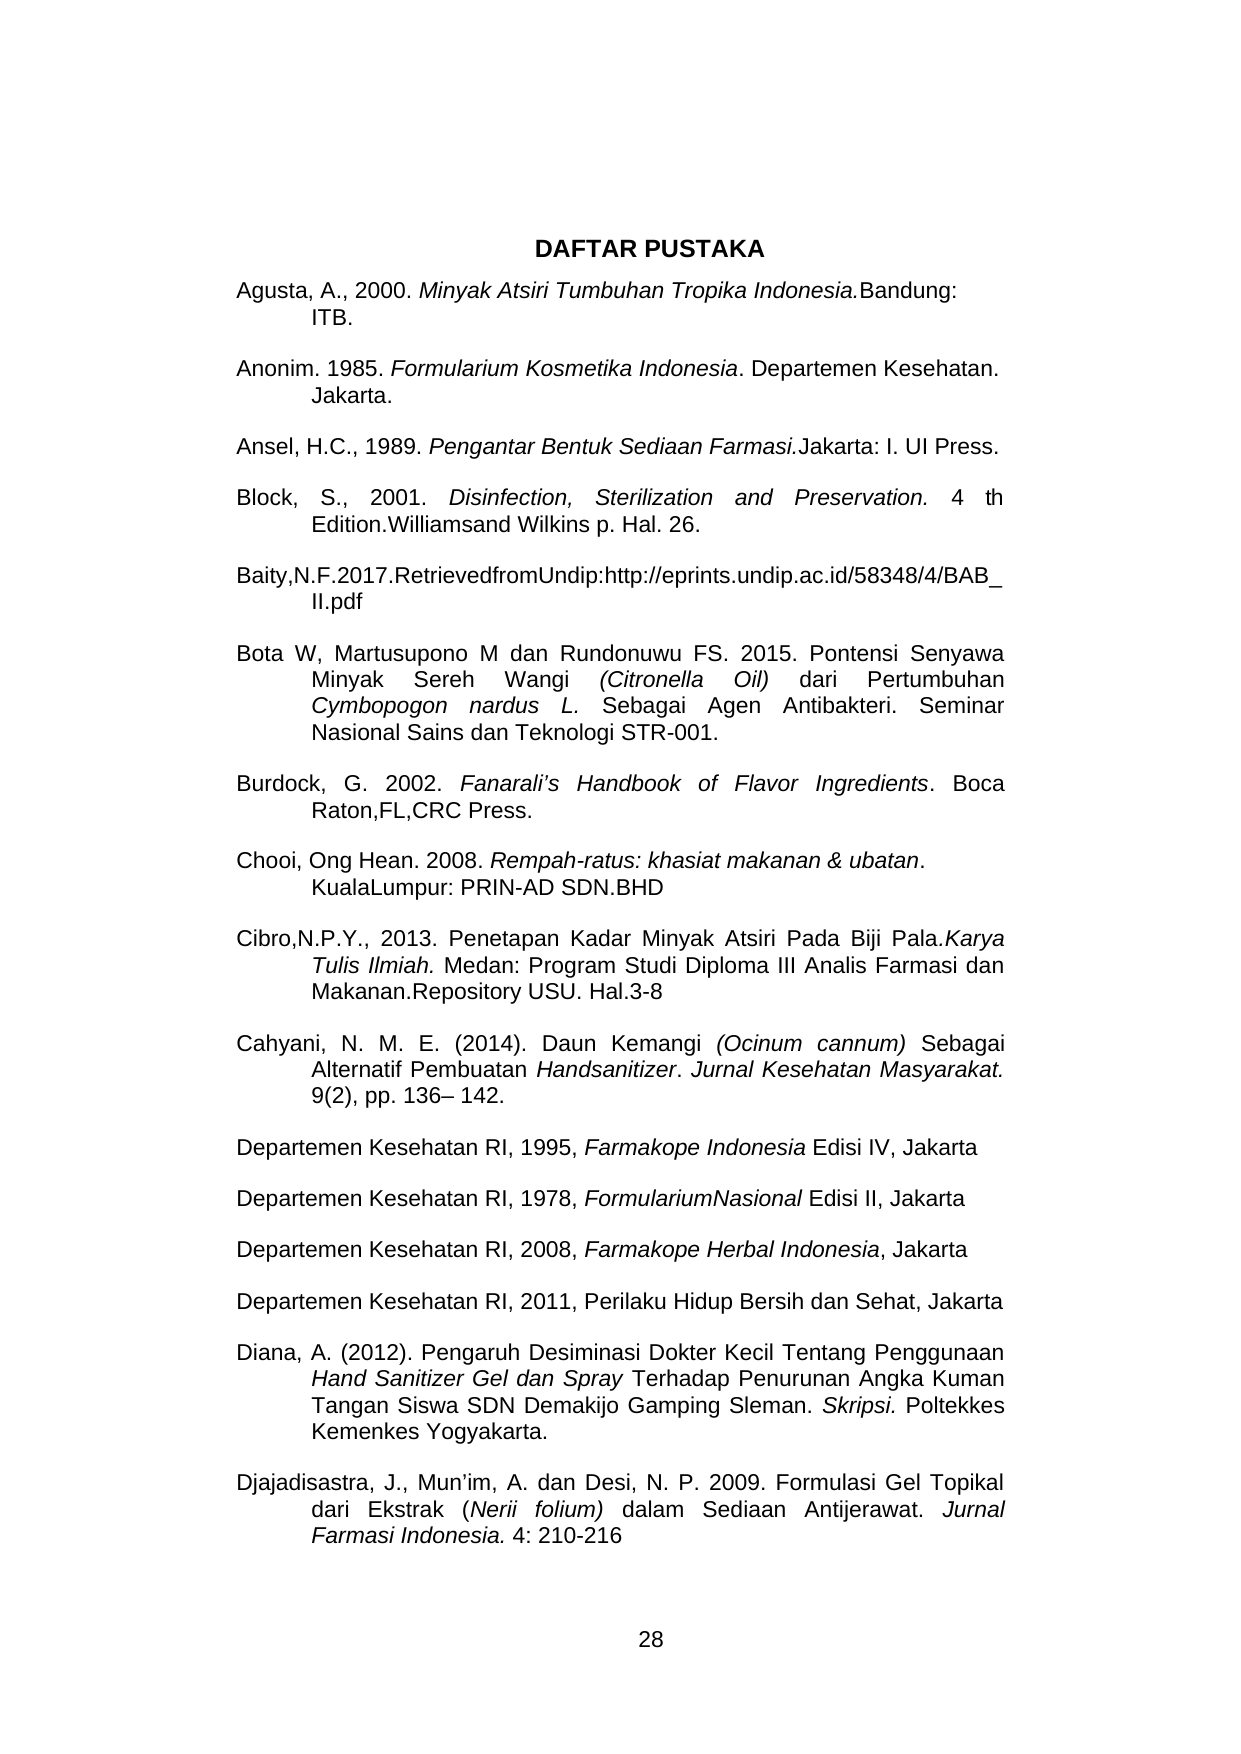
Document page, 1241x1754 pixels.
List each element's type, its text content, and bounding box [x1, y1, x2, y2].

text Bota W, Martusupono M dan Rundonuwu FS. 2015. Pontensi Senyawa Minyak Sereh Wangi (Citronella Oil) dari Pertumbuhan Cymbopogon nardus L. Sebagai Agen Antibakteri. Seminar Nasional Sains dan Teknologi STR-001. [236, 640, 1004, 745]
text Baity,N.F.2017.RetrievedfromUndip:http://eprints.undip.ac.id/58348/4/BAB_ II.pdf [236, 562, 1003, 614]
text Cahyani, N. M. E. (2014). Daun Kemangi (Ocinum cannum) Sebagai Alternatif Pembuatan Handsanitizer. Jurnal Kesehatan Masyarakat. 9(2), pp. 136– 142. [236, 1030, 1005, 1109]
text Jakarta. [311, 382, 1088, 408]
text Djajadisastra, J., Mun’im, A. dan Desi, N. P. 2009. Formulasi Gel Topikal dari Ekstrak (Nerii folium) dalam Sediaan Antijerawat. Jurnal Farmasi Indonesia. 4: 210-216 [236, 1469, 1005, 1548]
text Ansel, H.C., 1989. Pengantar Bentuk Sediaan Farmasi.Jakarta: I. UI Press. Block, S., 2001. Disinfection, Sterilization and Preservation. 4 th [236, 413, 1005, 516]
subtitle DAFTAR PUSTAKA [322, 234, 977, 263]
text Diana, A. (2012). Pengaruh Desiminasi Dokter Kecil Tentang Penggunaan Hand Sanitizer Gel dan Spray Terhadap Penurunan Angka Kuman Tangan Siswa SDN Demakijo Gamping Sleman. Skripsi. Poltekkes Kemenkes Yogyakarta. [236, 1339, 1005, 1444]
text Chooi, Ong Hean. 2008. Rempah-ratus: khasiat makanan & ubatan. [236, 848, 1088, 874]
text KualaLumpur: PRIN-AD SDN.BHD [311, 874, 1088, 900]
text Cibro,N.P.Y., 2013. Penetapan Kadar Minyak Atsiri Pada Biji Pala.Karya Tulis Ilmiah. Medan: Program Studi Diploma III Analis Farmasi dan Makanan.Repository USU. Hal.3-8 [236, 925, 1004, 1004]
text Agusta, A., 2000. Minyak Atsiri Tumbuhan Tropika Indonesia.Bandung: ITB. [236, 277, 990, 330]
text Anonim. 1985. Formularium Kosmetika Indonesia. Departemen Kesehatan. [236, 355, 1088, 381]
text Burdock, G. 2002. Fanarali’s Handbook of Flavor Ingredients. Boca Raton,FL,CRC Press. [236, 770, 1005, 823]
text Edition.Williamsand Wilkins p. Hal. 26. [311, 516, 1088, 537]
text Departemen Kesehatan RI, 1995, Farmakope Indonesia Edisi IV, Jakarta Departemen Kesehatan RI, 1978, FormulariumNasional Edisi II, Jakarta Departemen Kesehatan RI, 2008, Farmakope Herbal Indonesia, Jakarta Departemen Kesehatan RI, 2011, Perilaku Hidup Bersih dan Sehat, Jakarta [236, 1134, 1005, 1314]
